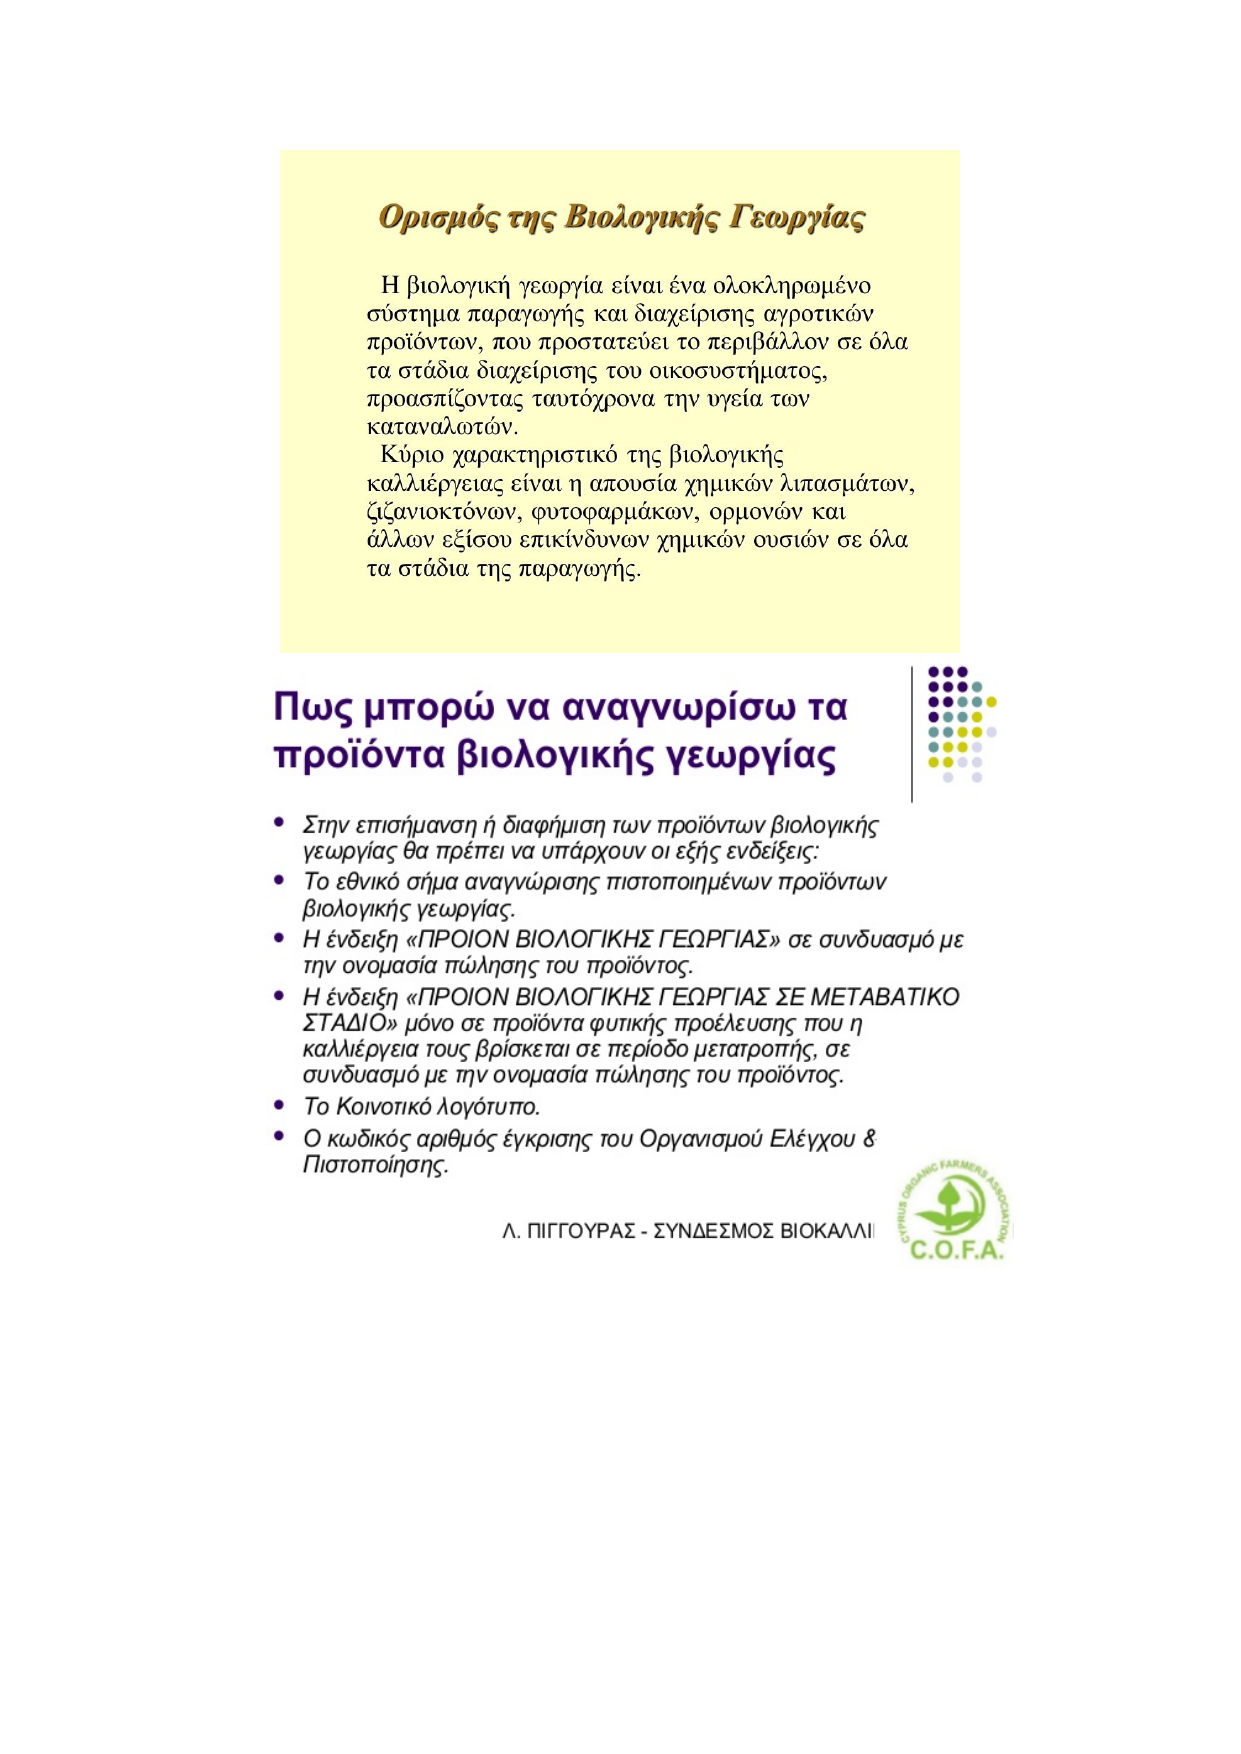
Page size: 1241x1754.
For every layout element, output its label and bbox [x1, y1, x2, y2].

picture [226, 150, 1014, 1269]
